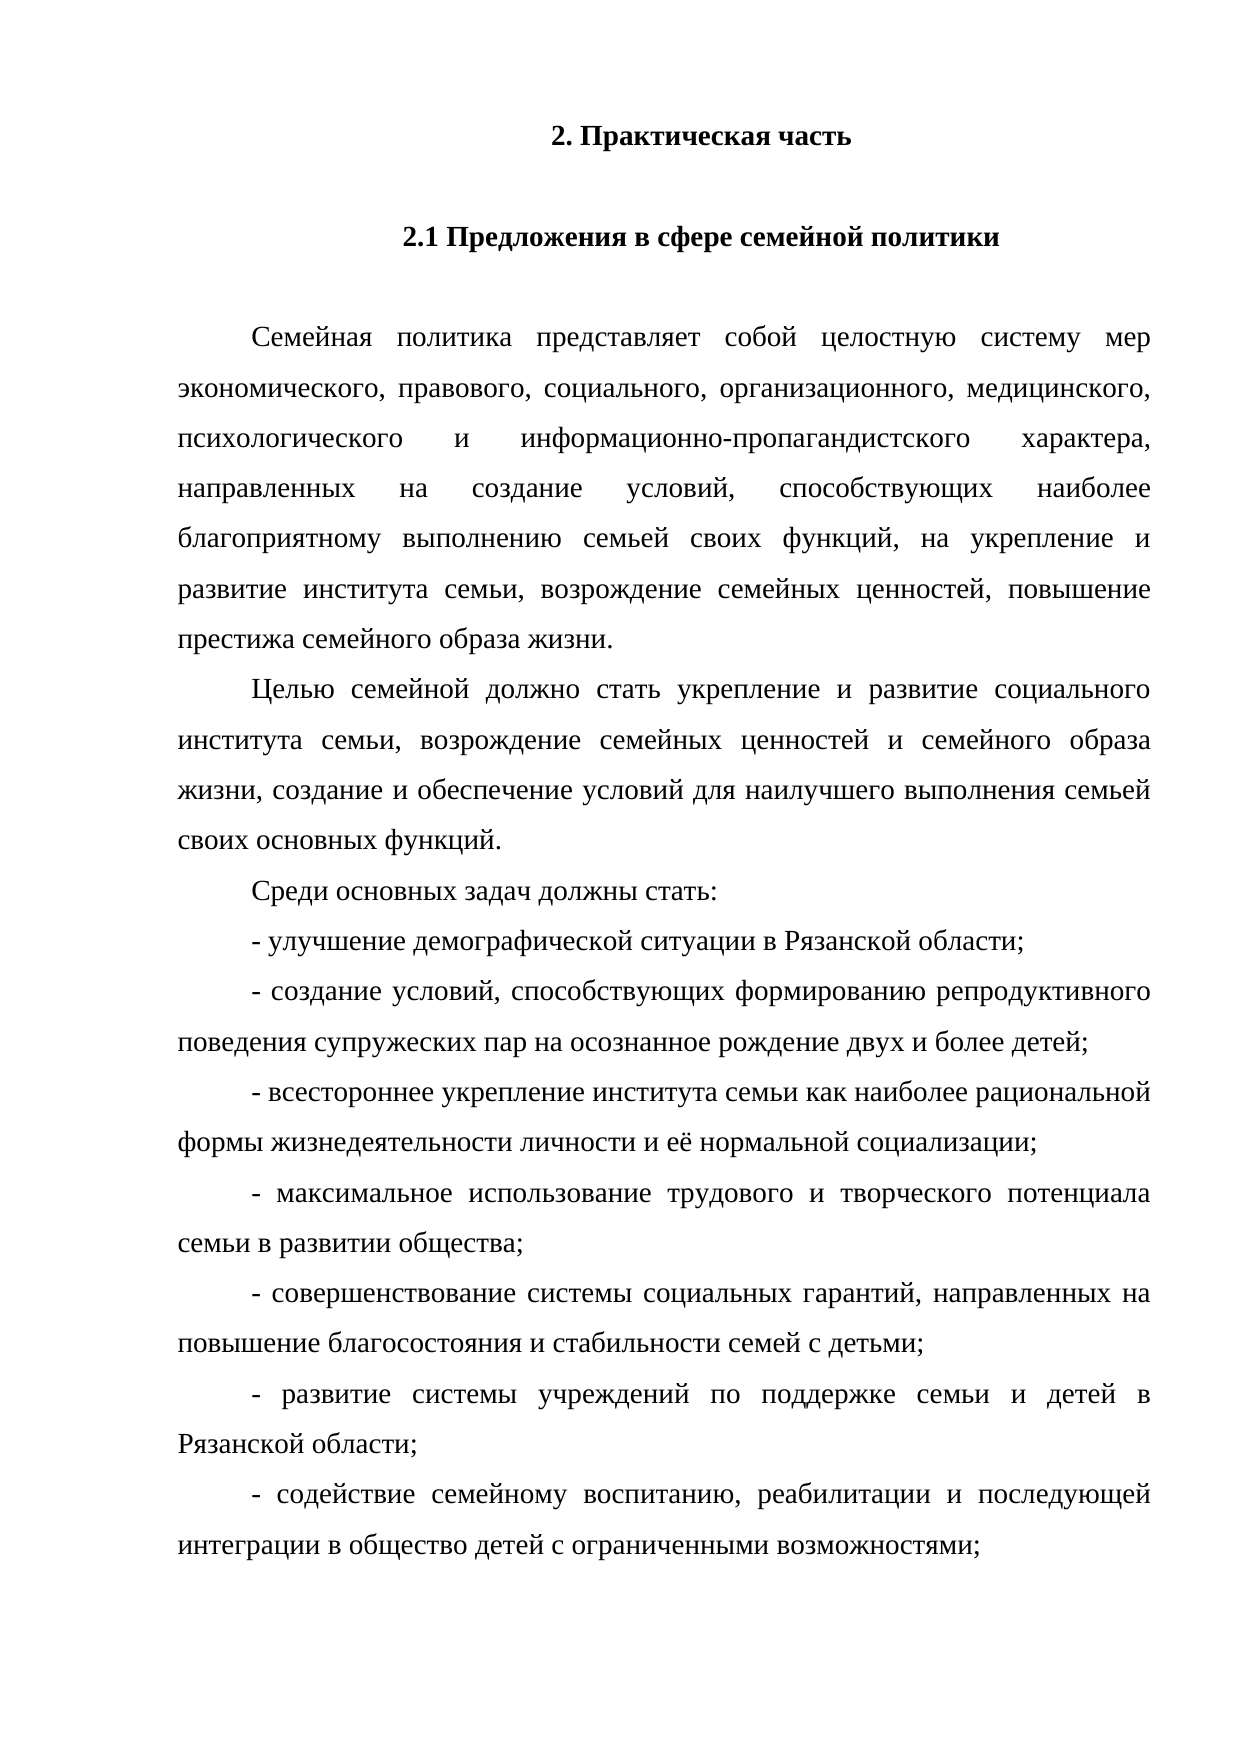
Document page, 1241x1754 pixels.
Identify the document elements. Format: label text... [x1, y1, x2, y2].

text - развитие системы учреждений по поддержке семьи и детей в Рязанской области; [177, 1376, 1152, 1460]
text Целью семейной должно стать укрепление и развитие социального института семьи, возрождение семейных ценностей и семейного образа жизни, создание и обеспечение условий для наилучшего выполнения семьей своих основных функций. [177, 672, 1152, 856]
text Среди основных задач должны стать: [177, 873, 1152, 906]
text - содействие семейному воспитанию, реабилитации и последующей интеграции в общество детей с ограниченными возможностями; [177, 1477, 1152, 1560]
text - улучшение демографической ситуации в Рязанской области; [177, 923, 1152, 957]
text - всестороннее укрепление института семьи как наиболее рациональной формы жизнедеятельности личности и её нормальной социализации; [177, 1074, 1152, 1158]
text 2. Практическая часть [177, 118, 1152, 152]
text - создание условий, способствующих формированию репродуктивного поведения супружеских пар на осознанное рождение двух и более детей; [177, 973, 1152, 1057]
text - максимальное использование трудового и творческого потенциала семьи в развитии общества; [177, 1175, 1152, 1258]
text 2.1 Предложения в сфере семейной политики [177, 219, 1152, 252]
text Семейная политика представляет собой целостную систему мер экономического, правового, социального, организационного, медицинского, психологического и информационно-пропагандистского характера, направленных на создание условий, способствующих наиболее благоприятному выполнению семьей своих функций, на укрепление и развитие института семьи, возрождение семейных ценностей, повышение престижа семейного образа жизни. [177, 319, 1152, 655]
text - совершенствование системы социальных гарантий, направленных на повышение благосостояния и стабильности семей с детьми; [177, 1275, 1152, 1359]
